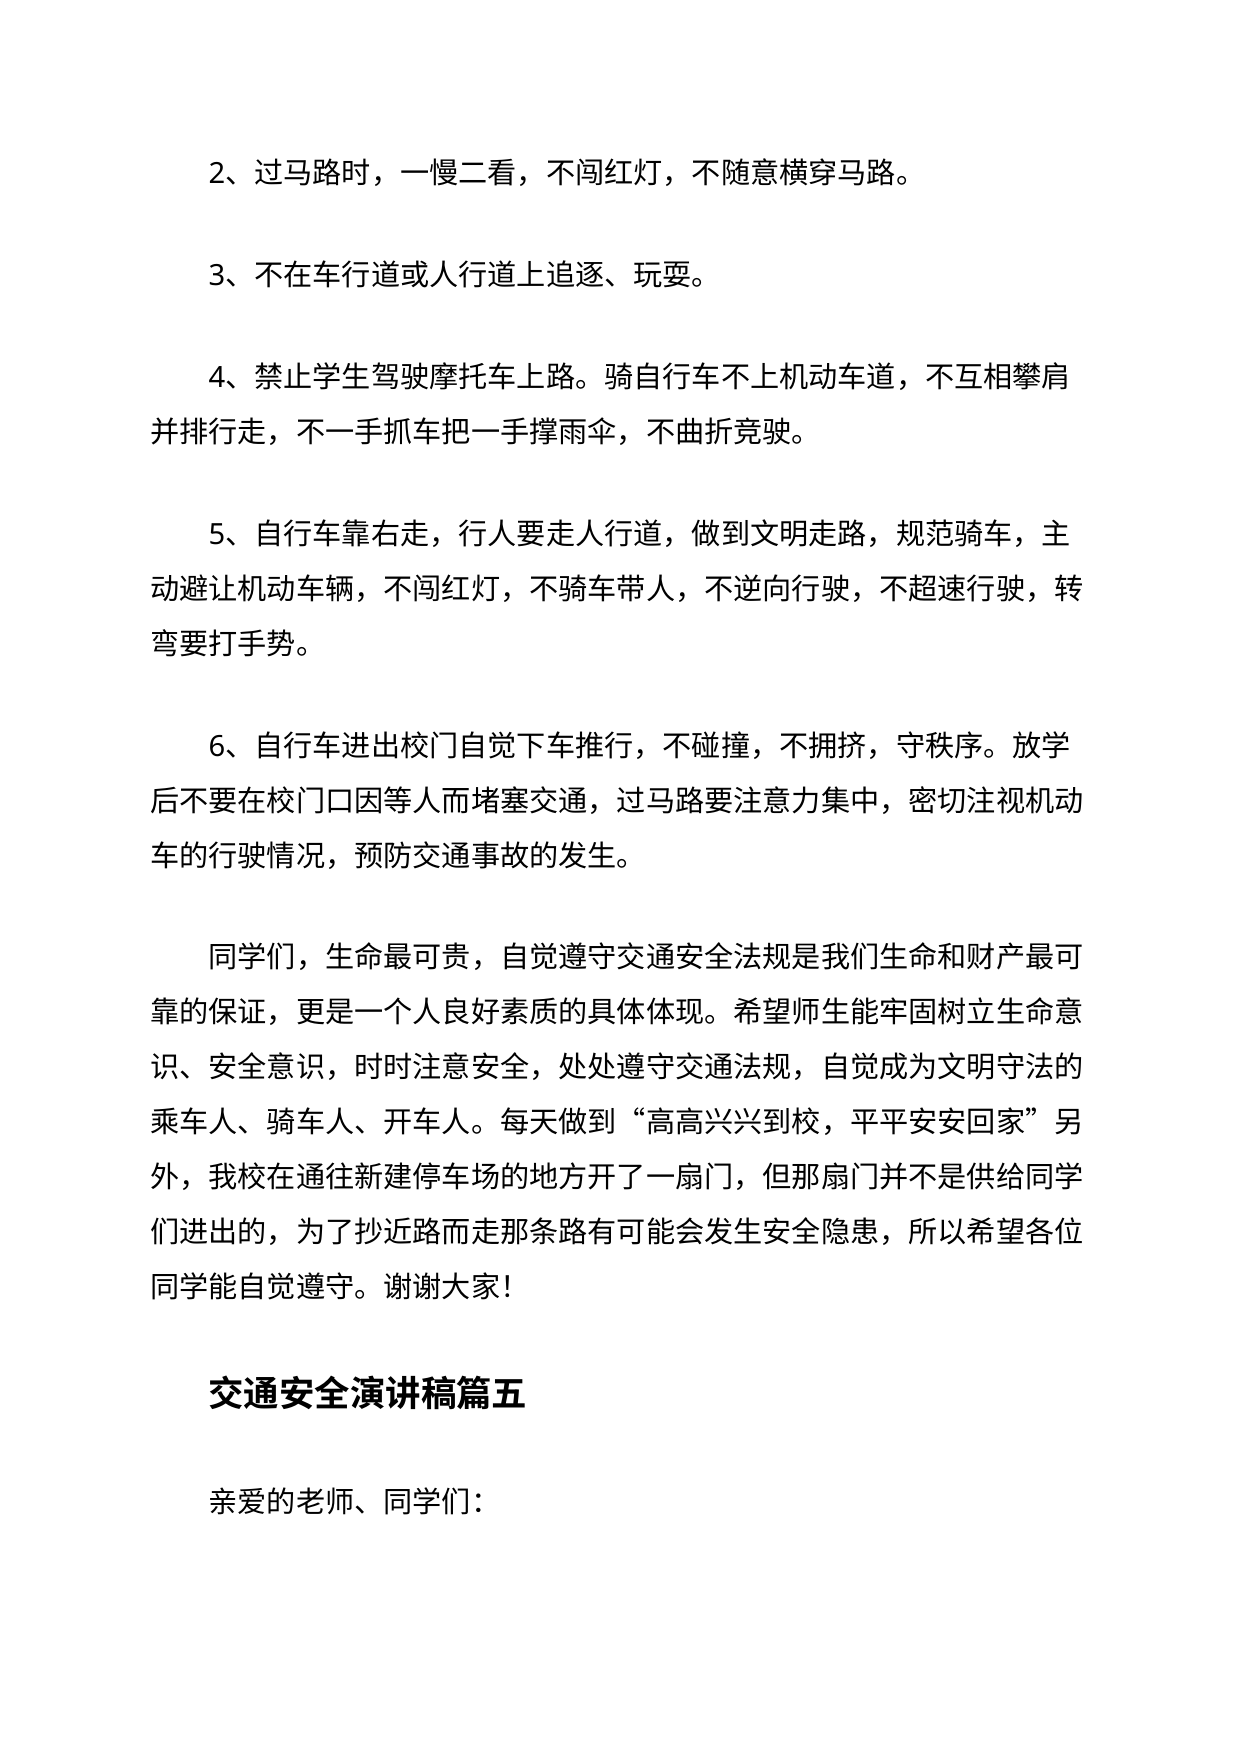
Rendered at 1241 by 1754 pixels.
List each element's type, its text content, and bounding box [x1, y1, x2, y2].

text 亲爱的老师、同学们： [150, 1479, 1090, 1521]
text 同学们，生命最可贵，自觉遵守交通安全法规是我们生命和财产最可靠的保证，更是一个人良好素质的具体体现。希望师生能牢固树立生命意识、安全意识，时时注意安全，处处遵守交通法规，自觉成为文明守法的乘车人、骑车人、开车人。每天做到“高高兴兴到校，平平安安回家”另外，我校在通往新建停车场的地方开了一扇门，但那扇门并不是供给同学们进出的，为了抄近路而走那条路有可能会发生安全隐患，所以希望各位同学能自觉遵守。谢谢大家！ [150, 934, 1090, 1306]
text 3、不在车行道或人行道上追逐、玩耍。 [150, 252, 1090, 294]
text 交通安全演讲稿篇五 [150, 1365, 1090, 1416]
text 2、过马路时，一慢二看，不闯红灯，不随意横穿马路。 [150, 150, 1090, 192]
text 5、自行车靠右走，行人要走人行道，做到文明走路，规范骑车，主动避让机动车辆，不闯红灯，不骑车带人，不逆向行驶，不超速行驶，转弯要打手势。 [150, 511, 1090, 663]
text 4、禁止学生驾驶摩托车上路。骑自行车不上机动车道，不互相攀肩并排行走，不一手抓车把一手撑雨伞，不曲折竞驶。 [150, 354, 1090, 451]
text 6、自行车进出校门自觉下车推行，不碰撞，不拥挤，守秩序。放学后不要在校门口因等人而堵塞交通，过马路要注意力集中，密切注视机动车的行驶情况，预防交通事故的发生。 [150, 722, 1090, 874]
